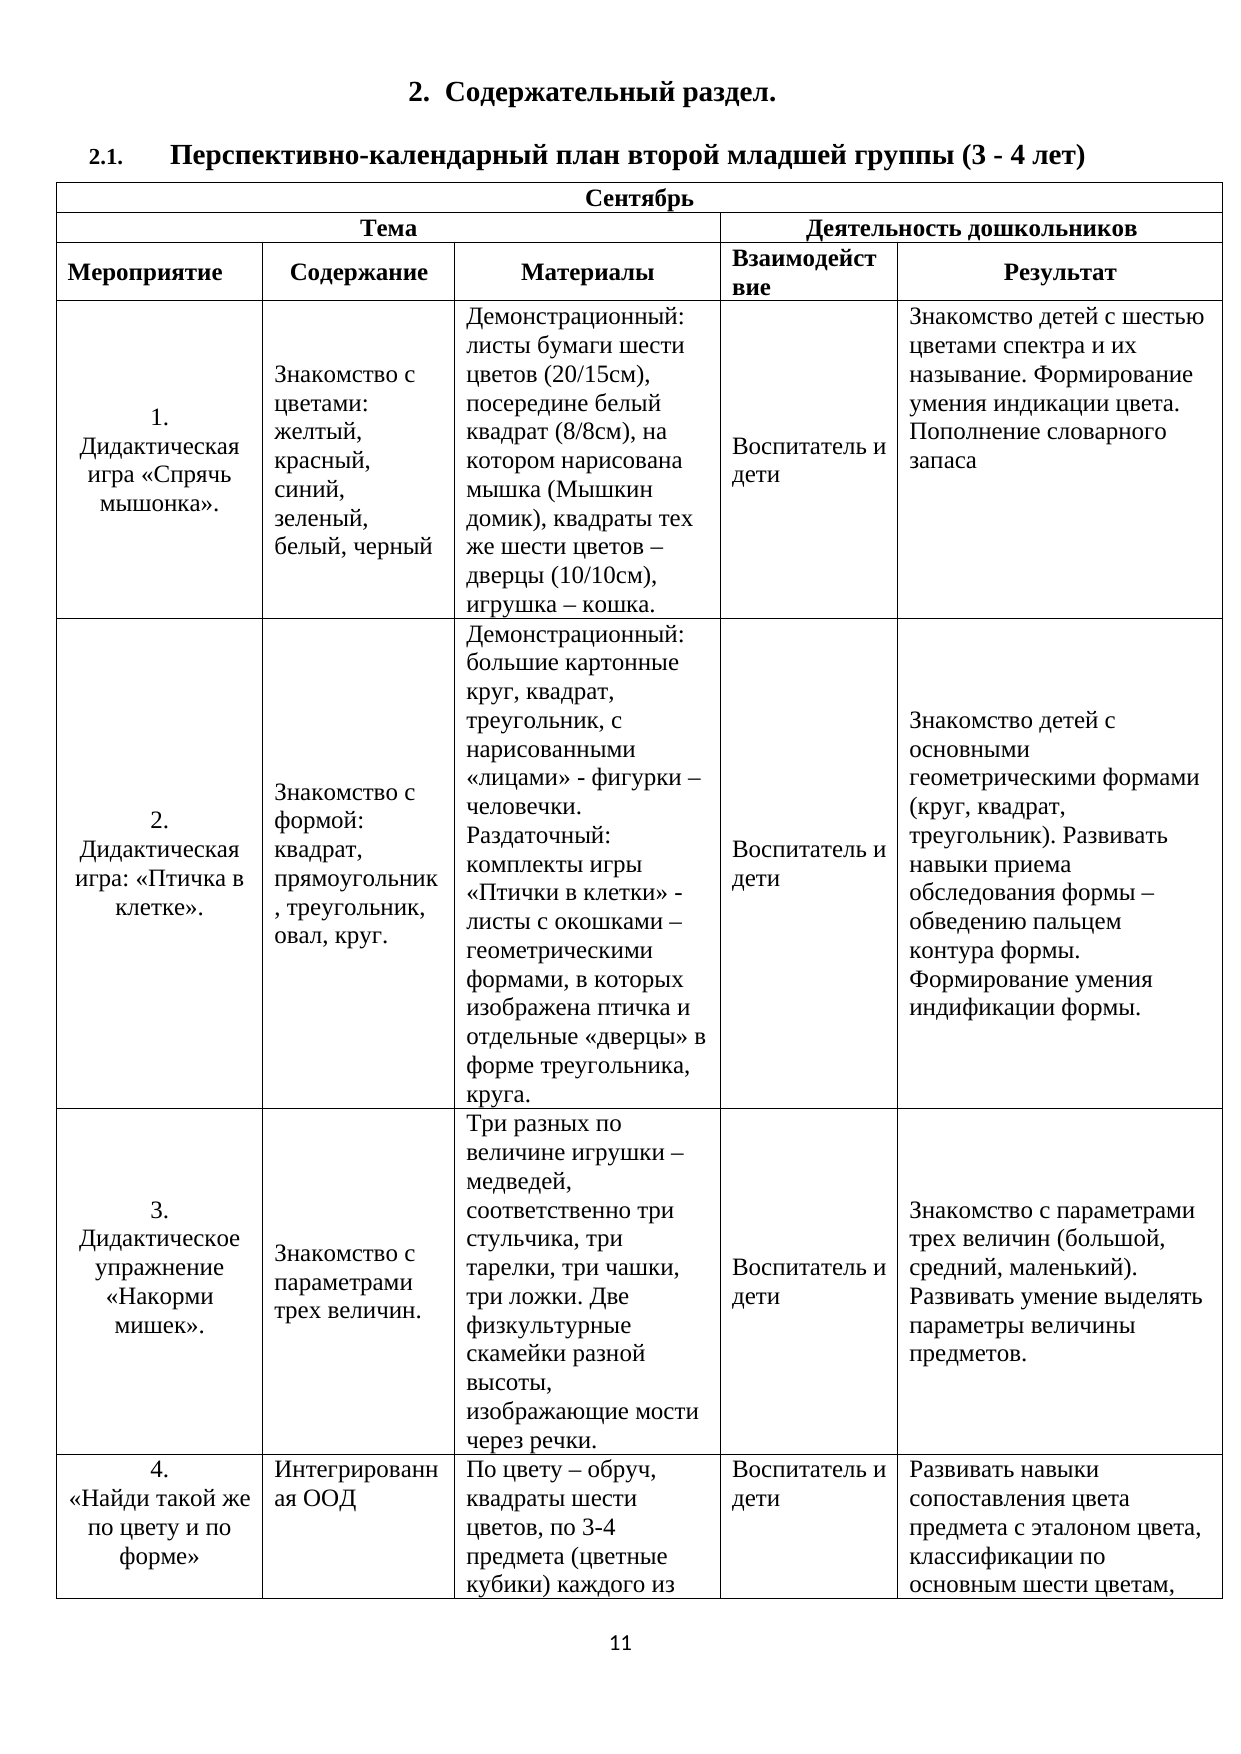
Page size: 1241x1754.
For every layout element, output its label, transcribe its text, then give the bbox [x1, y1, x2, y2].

table_cell Демонстрационный: большие картонные круг, квадрат, треугольник, с нарисованными «лицами» - фигурки – человечки. Раздаточный: комплекты игры «Птички в клетки» - листы с окошками – геометрическими формами, в которых изображена птичка и отдельные «дверцы» в форме треугольника, круга. [455, 619, 720, 1107]
table_cell Воспитатель и дети [721, 619, 897, 1107]
table_header Сентябрь [57, 183, 1222, 212]
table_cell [57, 1455, 262, 1598]
table_cell Деятельность дошкольников [721, 213, 1222, 242]
table_cell Воспитатель и дети [721, 301, 897, 618]
table_cell Интегрированная ООД [263, 1455, 454, 1598]
table_cell Результат [898, 243, 1222, 300]
table_cell Знакомство с параметрами трех величин. [263, 1109, 454, 1453]
subtitle Перспективно-календарный план второй младшей группы (3 - 4 лет) [89, 137, 1137, 171]
table_cell Знакомство с параметрами трех величин (большой, средний, маленький). Развивать умение выделять параметры величины предметов. [898, 1109, 1222, 1453]
table_cell Воспитатель и дети [721, 1109, 897, 1453]
table_cell Материалы [455, 243, 720, 300]
table_cell 2. Дидактическая игра: «Птичка в клетке». [57, 619, 262, 1107]
table_cell Взаимодействие [721, 243, 897, 300]
table_cell 3. Дидактическое упражнение «Накорми мишек». [57, 1109, 262, 1453]
table_cell Знакомство детей с основными геометрическими формами (круг, квадрат, треугольник). Развивать навыки приема обследования формы – обведению пальцем контура формы. Формирование умения индификации формы. [898, 619, 1222, 1107]
table_cell Тема [57, 213, 720, 242]
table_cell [898, 1455, 1222, 1598]
table_cell Знакомство детей с шестью цветами спектра и их называние. Формирование умения индикации цвета. Пополнение словарного запаса [898, 301, 1222, 618]
table_cell Демонстрационный: листы бумаги шести цветов (20/15см), посередине белый квадрат (8/8см), на котором нарисована мышка (Мышкин домик), квадраты тех же шести цветов – дверцы (10/10см), игрушка – кошка. [455, 301, 720, 618]
table_cell Три разных по величине игрушки – медведей, соответственно три стульчика, три тарелки, три чашки, три ложки. Две физкультурные скамейки разной высоты, изображающие мости через речки. [455, 1109, 720, 1453]
table_cell Воспитатель и дети [721, 1455, 897, 1598]
text 2. Содержательный раздел. [408, 74, 1137, 107]
table_cell Мероприятие [57, 243, 262, 300]
table_cell Знакомство с цветами: желтый, красный, синий, зеленый, белый, черный [263, 301, 454, 618]
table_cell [455, 1455, 720, 1598]
table_cell Содержание [263, 243, 454, 300]
table_cell 1. Дидактическая игра «Спрячь мышонка». [57, 301, 262, 618]
table_cell Знакомство с формой: квадрат, прямоугольник, треугольник, овал, круг. [263, 619, 454, 1107]
